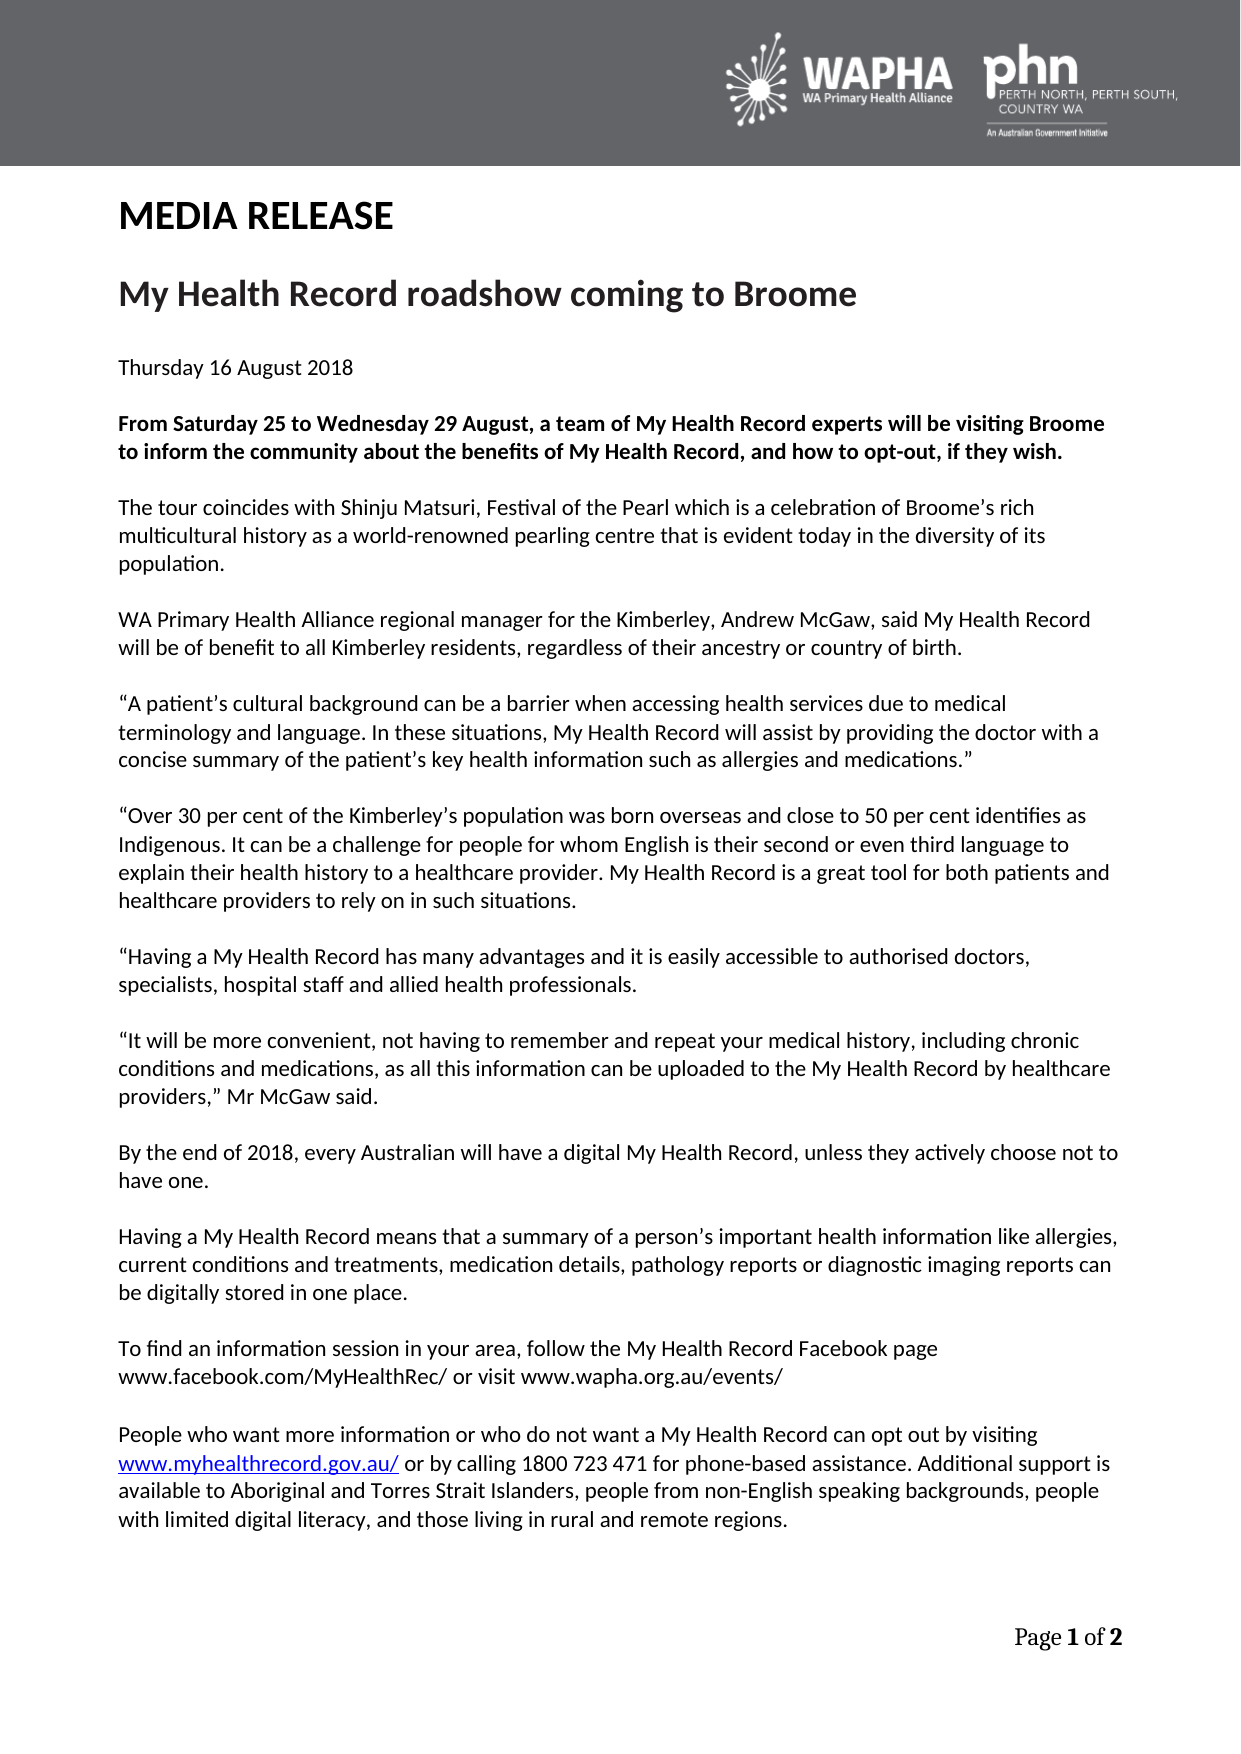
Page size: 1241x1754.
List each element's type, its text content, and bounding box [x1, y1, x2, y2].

picture [0, 0, 1241, 166]
text Thursday 16 August 2018 [118, 353, 1122, 381]
text People who want more information or who do not want a My Health Record can opt out by visiting www.myhealthrecord.gov.au/ or by calling 1800 723 471 for phone-based assistance. Additional support is available to Aboriginal and Torres Strait Islanders, people from non-English speaking backgrounds, people with limited digital literacy, and those living in rural and remote regions. [118, 1421, 1122, 1533]
text To find an information session in your area, follow the My Health Record Facebook page www.facebook.com/MyHealthRec/ or visit www.wapha.org.au/events/ [118, 1334, 1122, 1390]
text The tour coincides with Shinju Matsuri, Festival of the Pearl which is a celebration of Broome’s rich multicultural history as a world-renowned pearling centre that is evident today in the diversity of its population. [118, 493, 1122, 577]
text Having a My Health Record means that a summary of a person’s important health information like allergies, current conditions and treatments, medication details, pathology reports or diagnostic imaging reports can be digitally stored in one place. [118, 1222, 1122, 1306]
text “Having a My Health Record has many advantages and it is easily accessible to authorised doctors, specialists, hospital staff and allied health professionals. [118, 942, 1122, 998]
title My Health Record roadshow coming to Broome [118, 270, 1122, 316]
text WA Primary Health Alliance regional manager for the Kimberley, Andrew McGaw, said My Health Record will be of benefit to all Kimberley residents, regardless of their ancestry or country of birth. [118, 606, 1122, 662]
text MEDIA RELEASE [118, 189, 1122, 240]
text “Over 30 per cent of the Kimberley’s population was born overseas and close to 50 per cent identifies as Indigenous. It can be a challenge for people for whom English is their second or even third language to explain their health history to a healthcare provider. My Health Record is a great tool for both patients and healthcare providers to rely on in such situations. [118, 802, 1122, 914]
text “It will be more convenient, not having to remember and repeat your medical history, including chronic conditions and medications, as all this information can be uploaded to the My Health Record by healthcare providers,” Mr McGaw said. [118, 1026, 1122, 1110]
text By the end of 2018, every Australian will have a digital My Health Record, unless they actively choose not to have one. [118, 1138, 1122, 1194]
text “A patient’s cultural background can be a barrier when accessing health services due to medical terminology and language. In these situations, My Health Record will assist by providing the doctor with a concise summary of the patient’s key health information such as allergies and medications.” [118, 689, 1122, 774]
text From Saturday 25 to Wednesday 29 August, a team of My Health Record experts will be visiting Broome to inform the community about the benefits of My Health Record, and how to opt-out, if they wish. [118, 409, 1122, 465]
